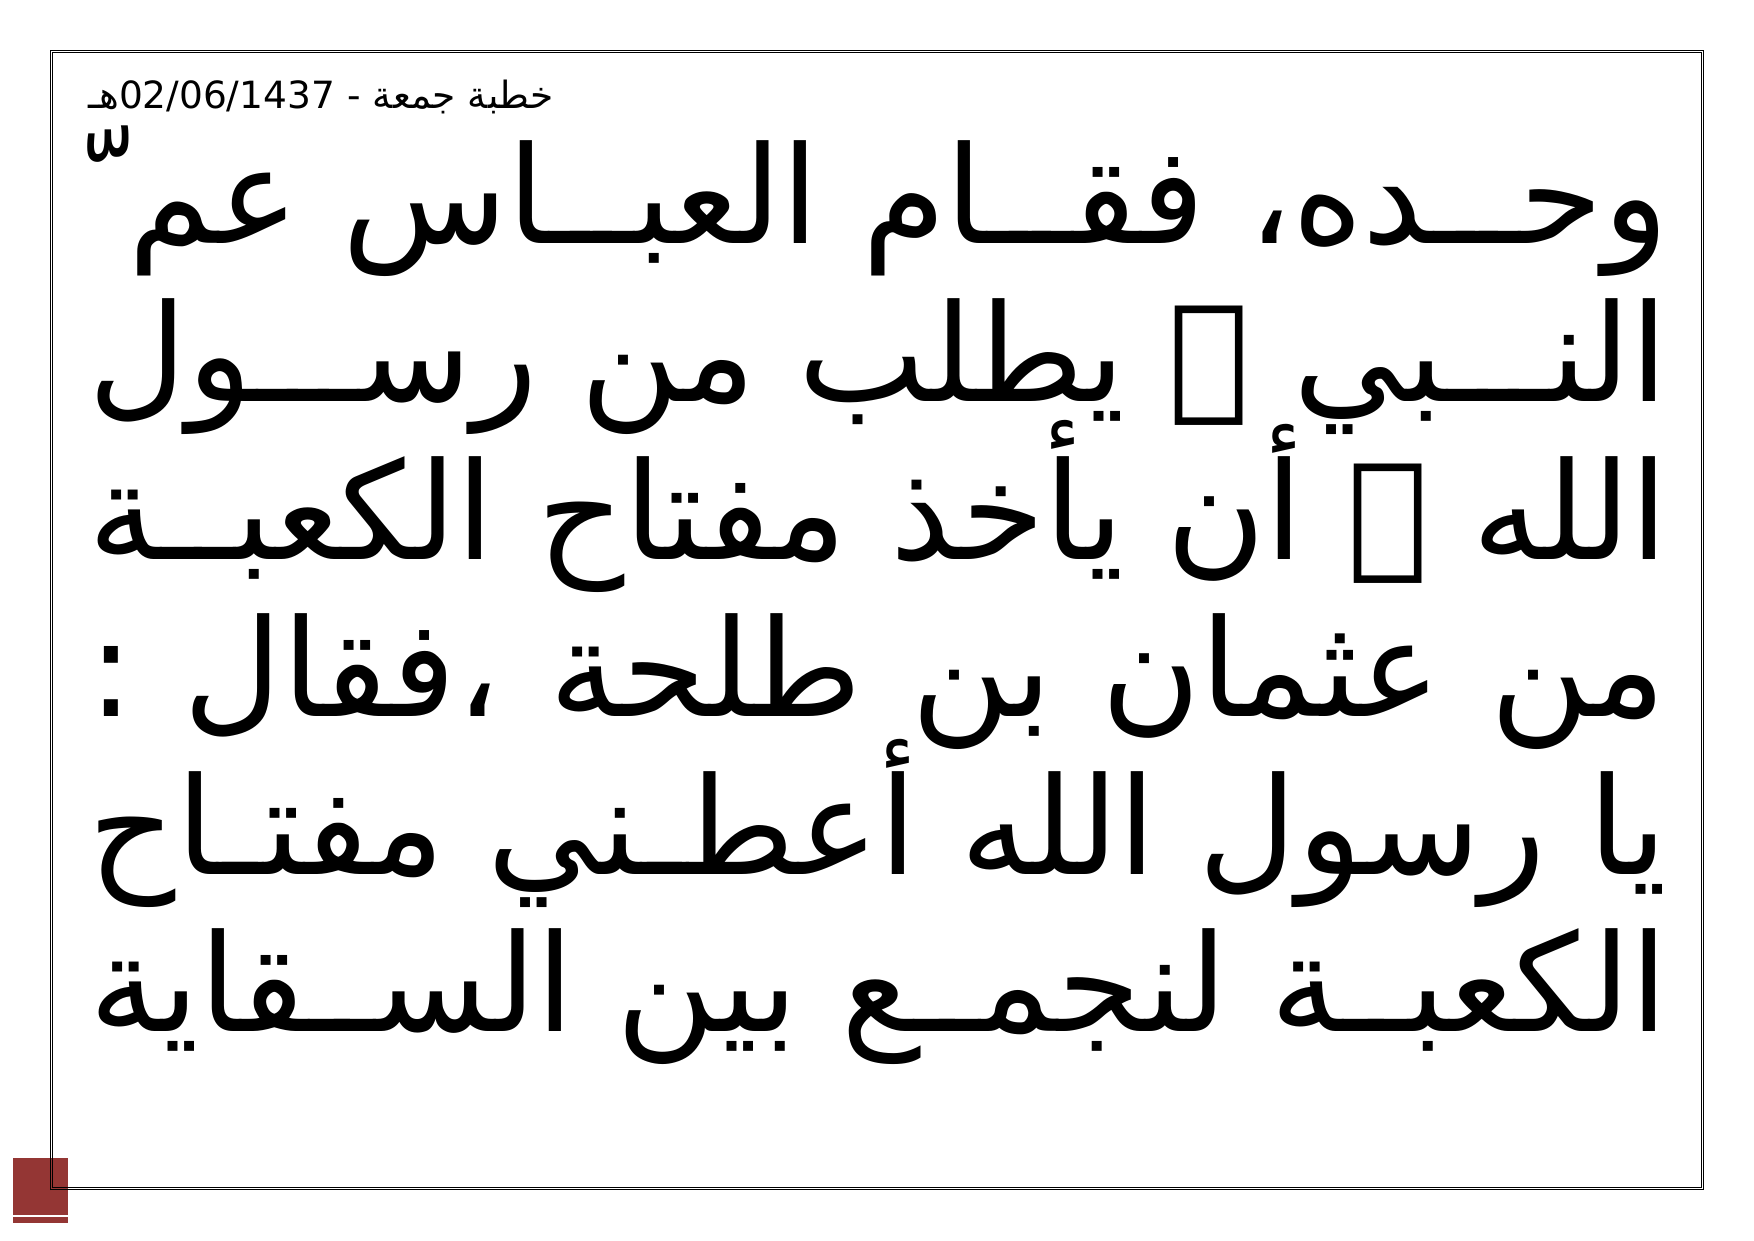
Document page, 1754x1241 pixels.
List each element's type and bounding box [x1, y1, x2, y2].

text [89, 118, 1668, 1064]
